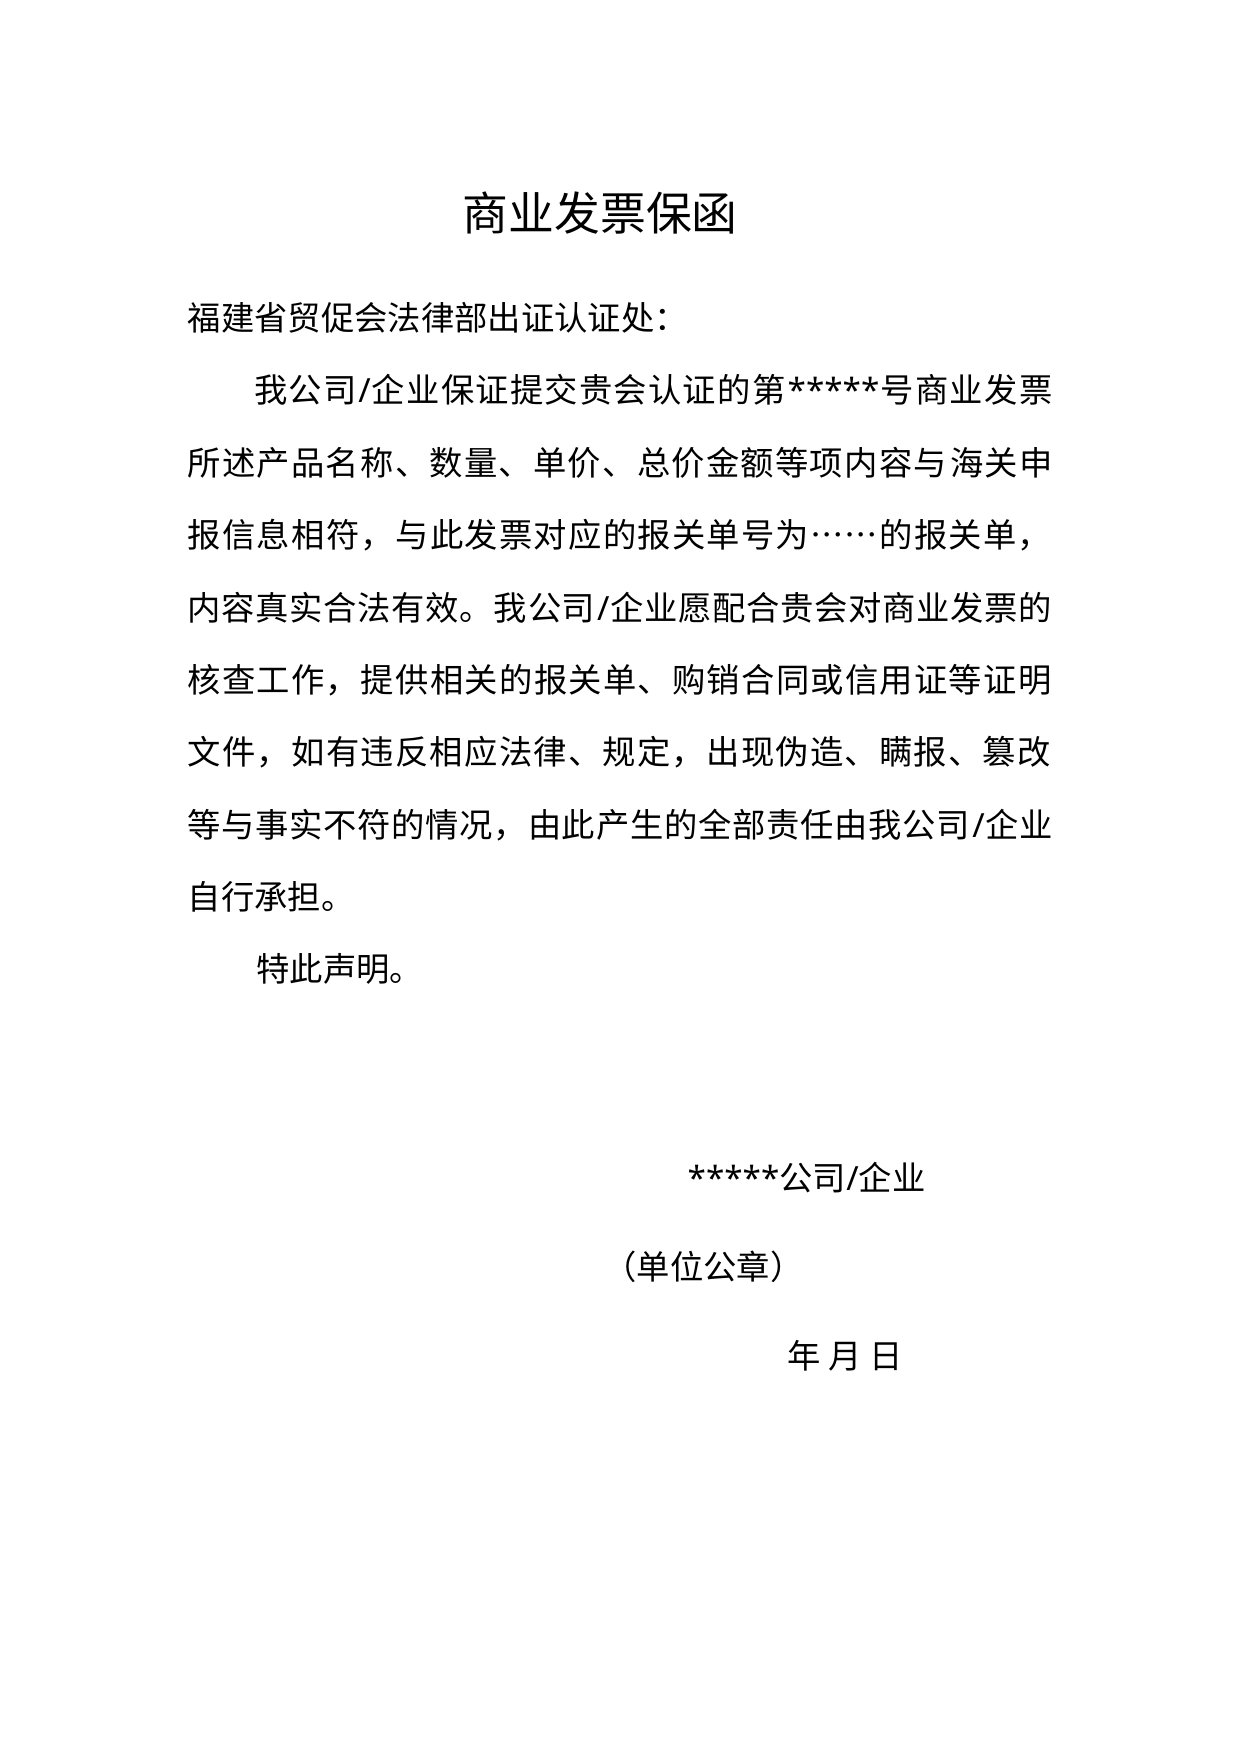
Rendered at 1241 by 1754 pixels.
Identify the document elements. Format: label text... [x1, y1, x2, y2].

text 特此声明。 [187, 943, 1053, 991]
text 我公司/企业保证提交贵会认证的第*****号商业发票所述产品名称、数量、单价、总价金额等项内容与海关申报信息相符，与此发票对应的报关单号为……的报关单，内容真实合法有效。我公司/企业愿配合贵会对商业发票的核查工作，提供相关的报关单、购销合同或信用证等证明文件，如有违反相应法律、规定，出现伪造、瞒报、篡改等与事实不符的情况，由此产生的全部责任由我公司/企业自行承担。 [187, 364, 1053, 919]
text 商业发票保函 [187, 162, 1053, 259]
text *****公司/企业 [187, 1152, 1053, 1200]
text 年 月 日 [187, 1329, 1053, 1378]
text 福建省贸促会法律部出证认证处： [187, 292, 1053, 340]
text （单位公章） [187, 1241, 936, 1289]
